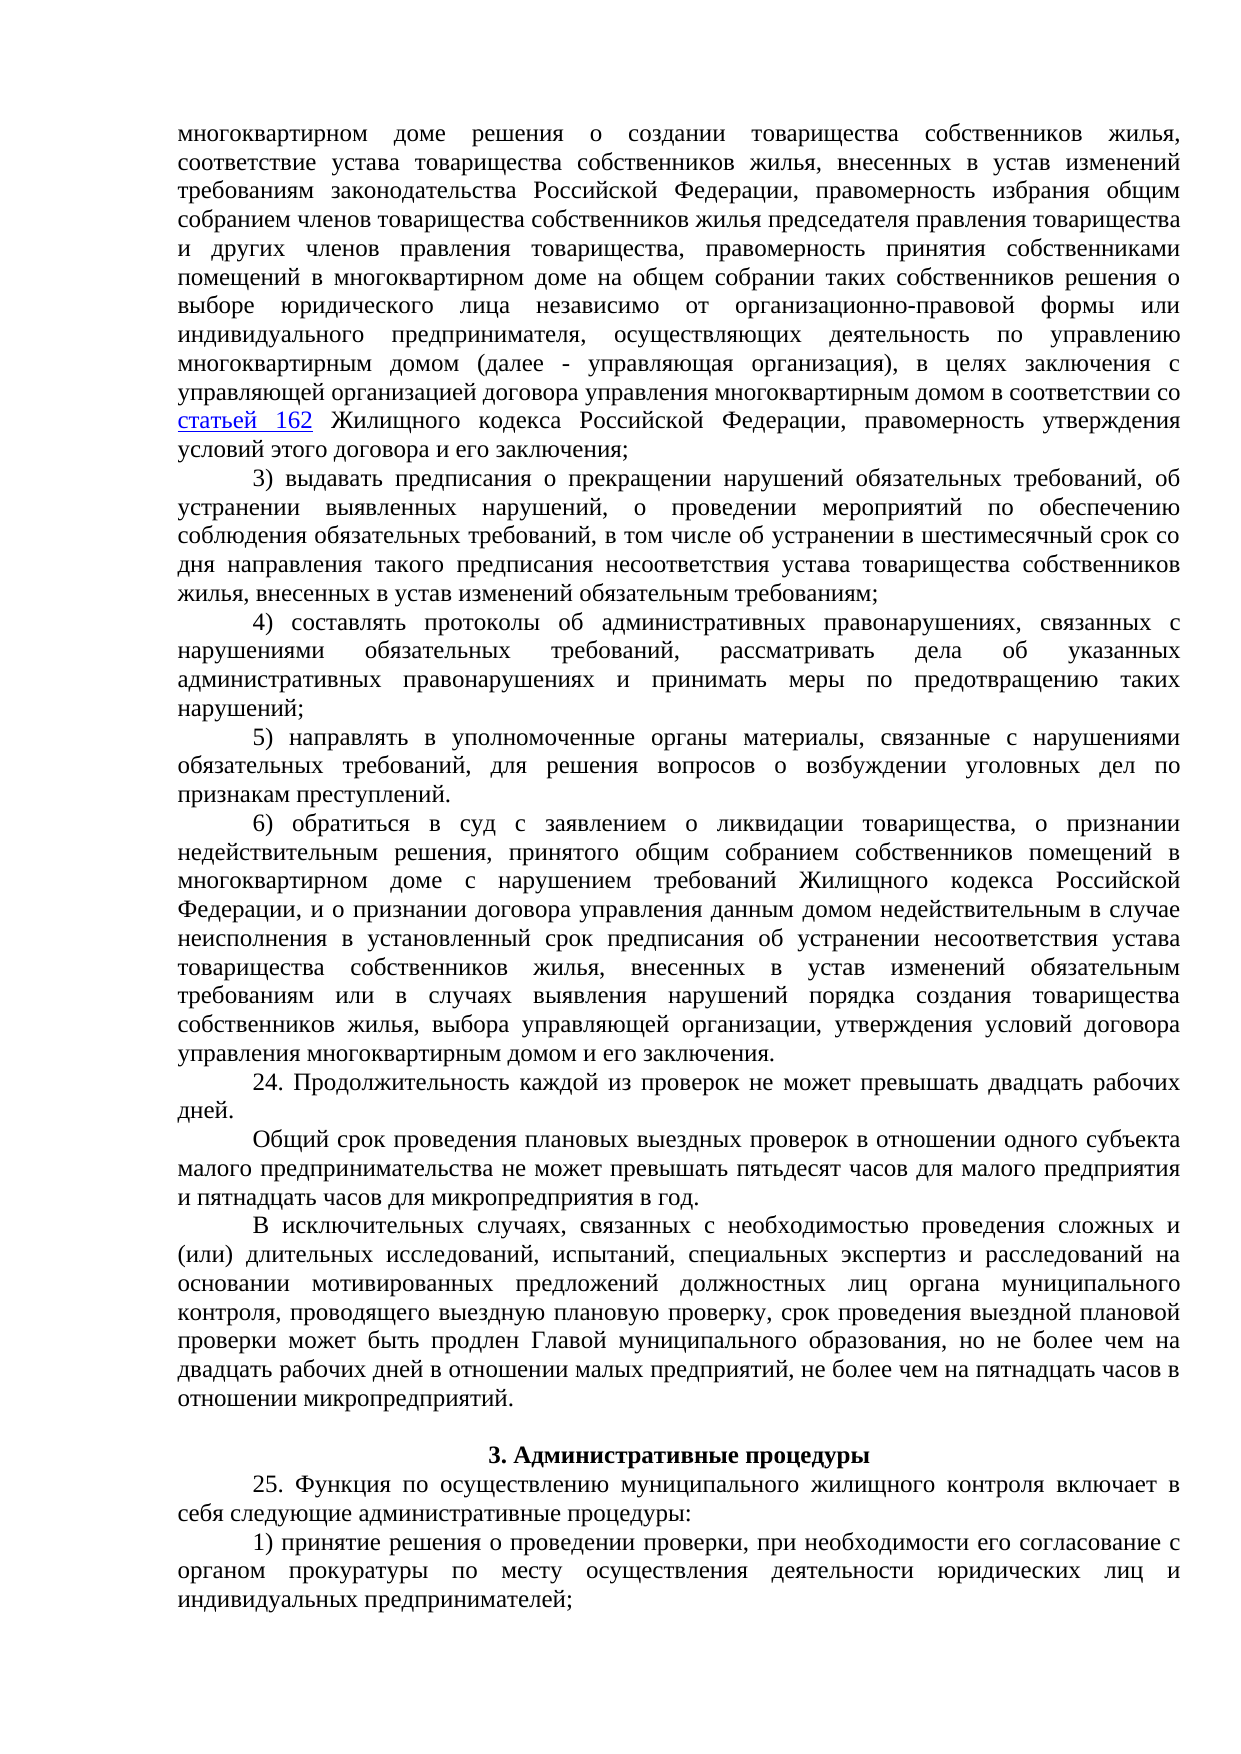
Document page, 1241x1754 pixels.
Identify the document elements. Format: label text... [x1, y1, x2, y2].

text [177, 118, 1181, 463]
text 3) выдавать предписания о прекращении нарушений обязательных требований, об устранении выявленных нарушений, о проведении мероприятий по обеспечению соблюдения обязательных требований, в том числе об устранении в шестимесячный срок со дня направления такого предписания несоответствия устава товарищества собственников жилья, внесенных в устав изменений обязательным требованиям; [177, 463, 1181, 607]
text В исключительных случаях, связанных с необходимостью проведения сложных и (или) длительных исследований, испытаний, специальных экспертиз и расследований на основании мотивированных предложений должностных лиц органа муниципального контроля, проводящего выездную плановую проверку, срок проведения выездной плановой проверки может быть продлен Главой муниципального образования, но не более чем на двадцать рабочих дней в отношении малых предприятий, не более чем на пятнадцать часов в отношении микропредприятий. [177, 1211, 1181, 1412]
text 1) принятие решения о проведении проверки, при необходимости его согласование с органом прокуратуры по месту осуществления деятельности юридических лиц и индивидуальных предпринимателей; [177, 1527, 1181, 1613]
text 24. Продолжительность каждой из проверок не может превышать двадцать рабочих дней. [177, 1067, 1181, 1124]
text 3. Административные процедуры [177, 1441, 1181, 1469]
text 25. Функция по осуществлению муниципального жилищного контроля включает в себя следующие административные процедуры: [177, 1469, 1181, 1527]
text 6) обратиться в суд с заявлением о ликвидации товарищества, о признании недействительным решения, принятого общим собранием собственников помещений в многоквартирном доме с нарушением требований Жилищного кодекса Российской Федерации, и о признании договора управления данным домом недействительным в случае неисполнения в установленный срок предписания об устранении несоответствия устава товарищества собственников жилья, внесенных в устав изменений обязательным требованиям или в случаях выявления нарушений порядка создания товарищества собственников жилья, выбора управляющей организации, утверждения условий договора управления многоквартирным домом и его заключения. [177, 808, 1181, 1067]
text Общий срок проведения плановых выездных проверок в отношении одного субъекта малого предпринимательства не может превышать пятьдесят часов для малого предприятия и пятнадцать часов для микропредприятия в год. [177, 1124, 1181, 1211]
text 4) составлять протоколы об административных правонарушениях, связанных с нарушениями обязательных требований, рассматривать дела об указанных административных правонарушениях и принимать меры по предотвращению таких нарушений; [177, 607, 1181, 722]
text 5) направлять в уполномоченные органы материалы, связанные с нарушениями обязательных требований, для решения вопросов о возбуждении уголовных дел по признакам преступлений. [177, 722, 1181, 808]
